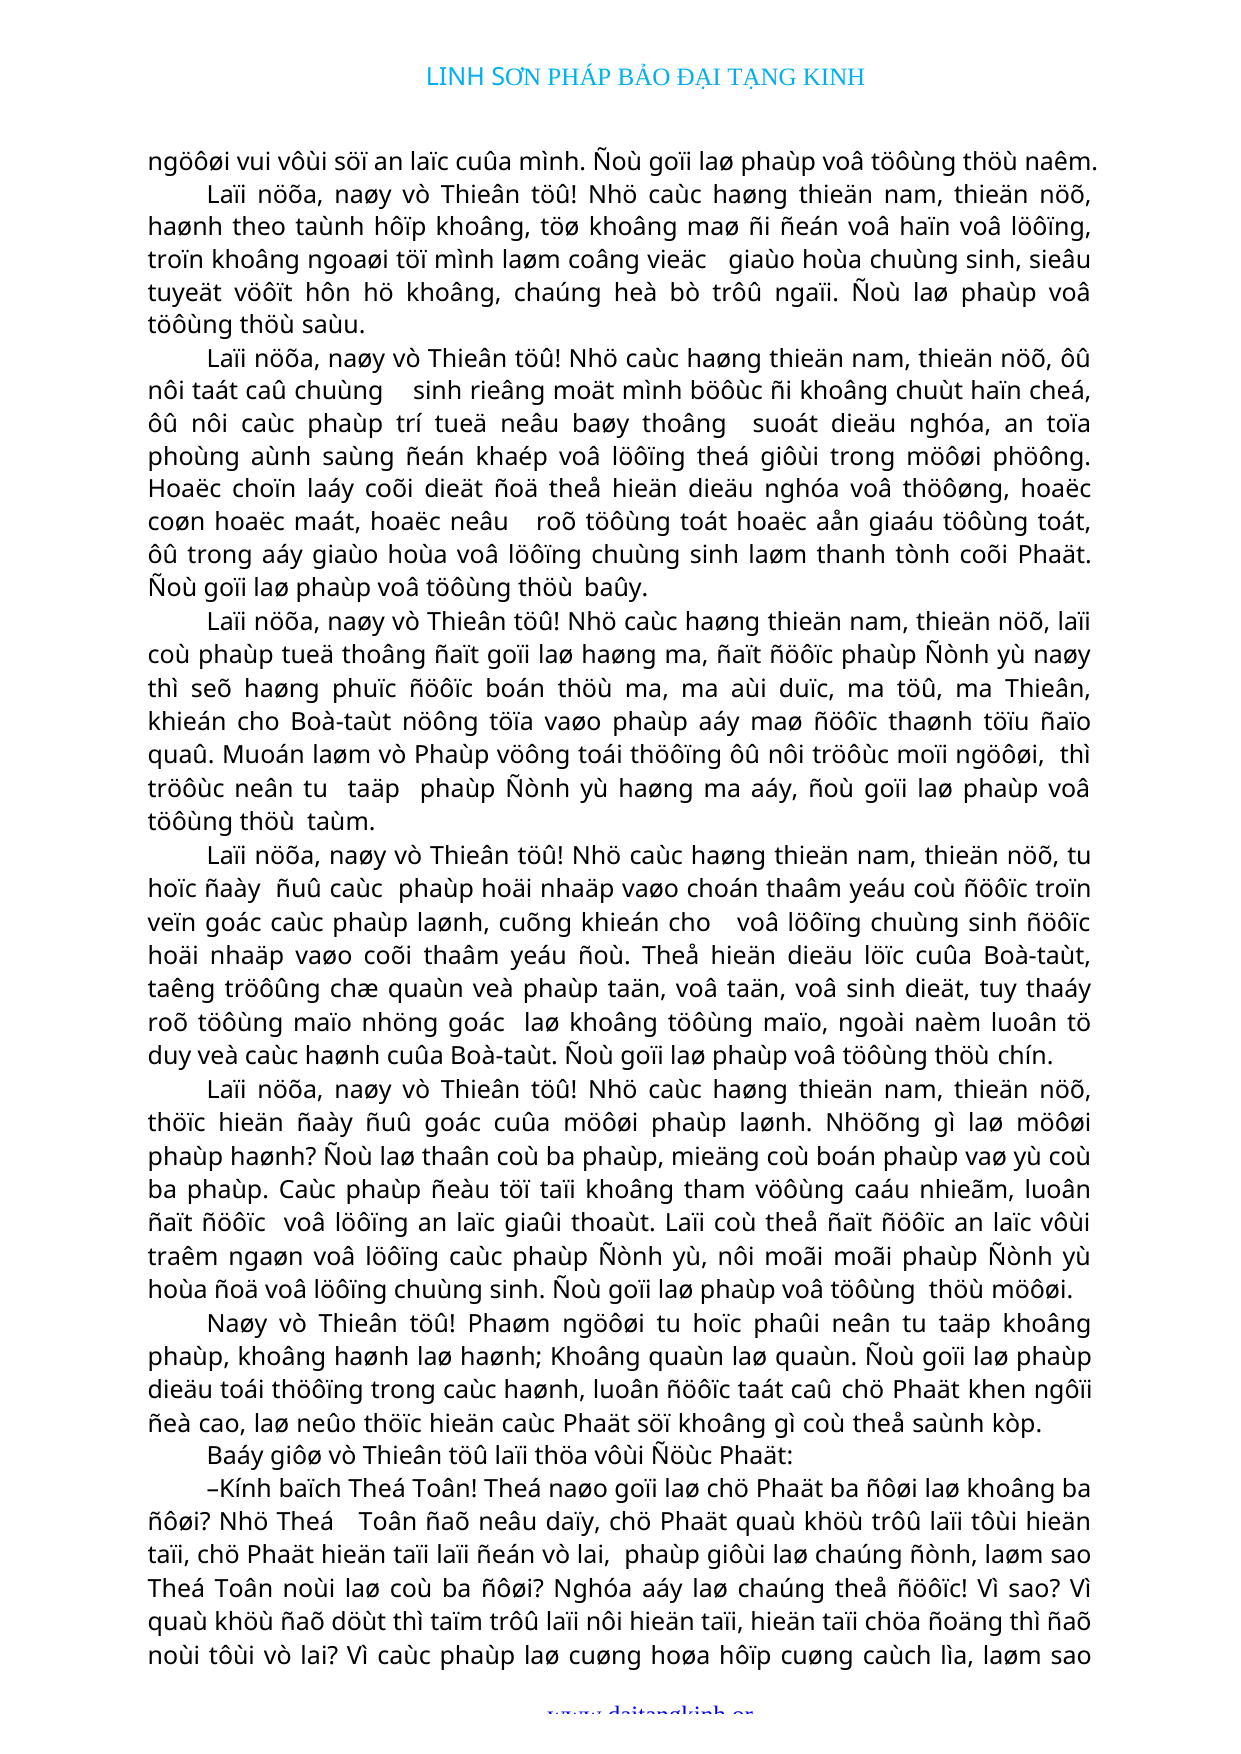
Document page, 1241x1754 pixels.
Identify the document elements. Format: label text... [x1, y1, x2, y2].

text ngöôøi vui vôùi söï an laïc cuûa mình. Ñoù goïi laø phaùp voâ töôùng thöù naêm. [147, 145, 1105, 177]
text Baáy giôø vò Thieân töû laïi thöa vôùi Ñöùc Phaät: [206, 1439, 1105, 1471]
text Laïi nöõa, naøy vò Thieân töû! Nhö caùc haøng thieän nam, thieän nöõ, haønh theo taùnh hôïp khoâng, töø khoâng maø ñi ñeán voâ haïn voâ löôïng, troïn khoâng ngoaøi töï mình laøm coâng vieäc giaùo hoùa chuùng sinh, sieâu tuyeät vöôït hôn hö khoâng, chaúng heà bò trôû ngaïi. Ñoù laø phaùp voâ töôùng thöù saùu. [147, 177, 1093, 341]
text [147, 1471, 1093, 1671]
text Laïi nöõa, naøy vò Thieân töû! Nhö caùc haøng thieän nam, thieän nöõ, ôû nôi taát caû chuùng sinh rieâng moät mình böôùc ñi khoâng chuùt haïn cheá, ôû nôi caùc phaùp trí tueä neâu baøy thoâng suoát dieäu nghóa, an toïa phoùng aùnh saùng ñeán khaép voâ löôïng theá giôùi trong möôøi phöông. Hoaëc choïn laáy coõi dieät ñoä theå hieän dieäu nghóa voâ thöôøng, hoaëc coøn hoaëc maát, hoaëc neâu roõ töôùng toát hoaëc aån giaáu töôùng toát, ôû trong aáy giaùo hoùa voâ löôïng chuùng sinh laøm thanh tònh coõi Phaät. Ñoù goïi laø phaùp voâ töôùng thöù baûy. [147, 342, 1093, 603]
text Naøy vò Thieân töû! Phaøm ngöôøi tu hoïc phaûi neân tu taäp khoâng phaùp, khoâng haønh laø haønh; Khoâng quaùn laø quaùn. Ñoù goïi laø phaùp dieäu toái thöôïng trong caùc haønh, luoân ñöôïc taát caû chö Phaät khen ngôïi ñeà cao, laø neûo thöïc hieän caùc Phaät söï khoâng gì coù theå saùnh kòp. [147, 1306, 1093, 1439]
text Laïi nöõa, naøy vò Thieân töû! Nhö caùc haøng thieän nam, thieän nöõ, thöïc hieän ñaày ñuû goác cuûa möôøi phaùp laønh. Nhöõng gì laø möôøi phaùp haønh? Ñoù laø thaân coù ba phaùp, mieäng coù boán phaùp vaø yù coù ba phaùp. Caùc phaùp ñeàu töï taïi khoâng tham vöôùng caáu nhieãm, luoân ñaït ñöôïc voâ löôïng an laïc giaûi thoaùt. Laïi coù theå ñaït ñöôïc an laïc vôùi traêm ngaøn voâ löôïng caùc phaùp Ñònh yù, nôi moãi moãi phaùp Ñònh yù hoùa ñoä voâ löôïng chuùng sinh. Ñoù goïi laø phaùp voâ töôùng thöù möôøi. [147, 1072, 1093, 1306]
text Laïi nöõa, naøy vò Thieân töû! Nhö caùc haøng thieän nam, thieän nöõ, laïi coù phaùp tueä thoâng ñaït goïi laø haøng ma, ñaït ñöôïc phaùp Ñònh yù naøy thì seõ haøng phuïc ñöôïc boán thöù ma, ma aùi duïc, ma töû, ma Thieân, khieán cho Boà-taùt nöông töïa vaøo phaùp aáy maø ñöôïc thaønh töïu ñaïo quaû. Muoán laøm vò Phaùp vöông toái thöôïng ôû nôi tröôùc moïi ngöôøi, thì tröôùc neân tu taäp phaùp Ñònh yù haøng ma aáy, ñoù goïi laø phaùp voâ töôùng thöù taùm. [147, 604, 1093, 838]
text Laïi nöõa, naøy vò Thieân töû! Nhö caùc haøng thieän nam, thieän nöõ, tu hoïc ñaày ñuû caùc phaùp hoäi nhaäp vaøo choán thaâm yeáu coù ñöôïc troïn veïn goác caùc phaùp laønh, cuõng khieán cho voâ löôïng chuùng sinh ñöôïc hoäi nhaäp vaøo coõi thaâm yeáu ñoù. Theå hieän dieäu löïc cuûa Boà-taùt, taêng tröôûng chæ quaùn veà phaùp taän, voâ taän, voâ sinh dieät, tuy thaáy roõ töôùng maïo nhöng goác laø khoâng töôùng maïo, ngoài naèm luoân tö duy veà caùc haønh cuûa Boà-taùt. Ñoù goïi laø phaùp voâ töôùng thöù chín. [147, 838, 1093, 1072]
